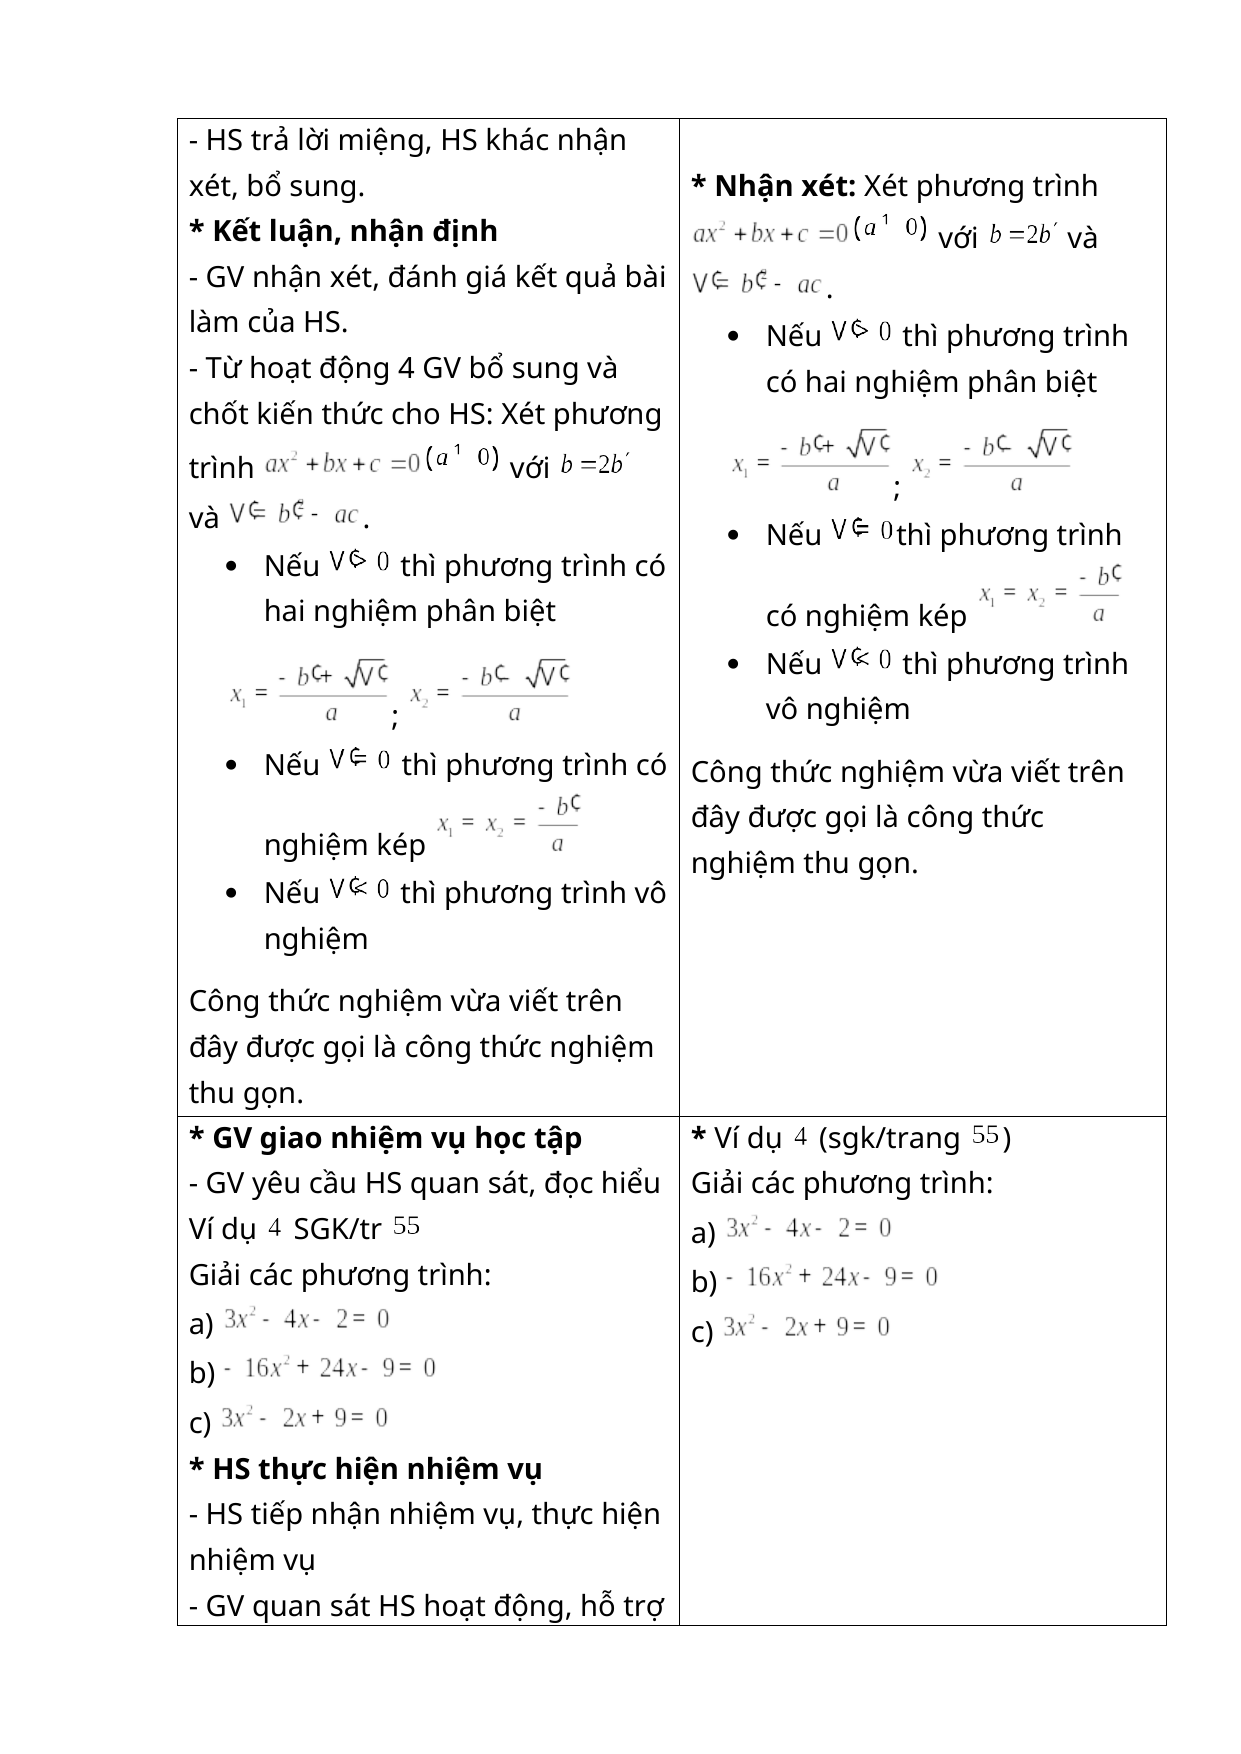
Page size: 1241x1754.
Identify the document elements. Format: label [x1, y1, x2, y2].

table_cell [178, 119, 679, 1116]
table_cell [178, 1117, 679, 1624]
table_cell [680, 1117, 1166, 1624]
table_cell [680, 119, 1166, 1116]
